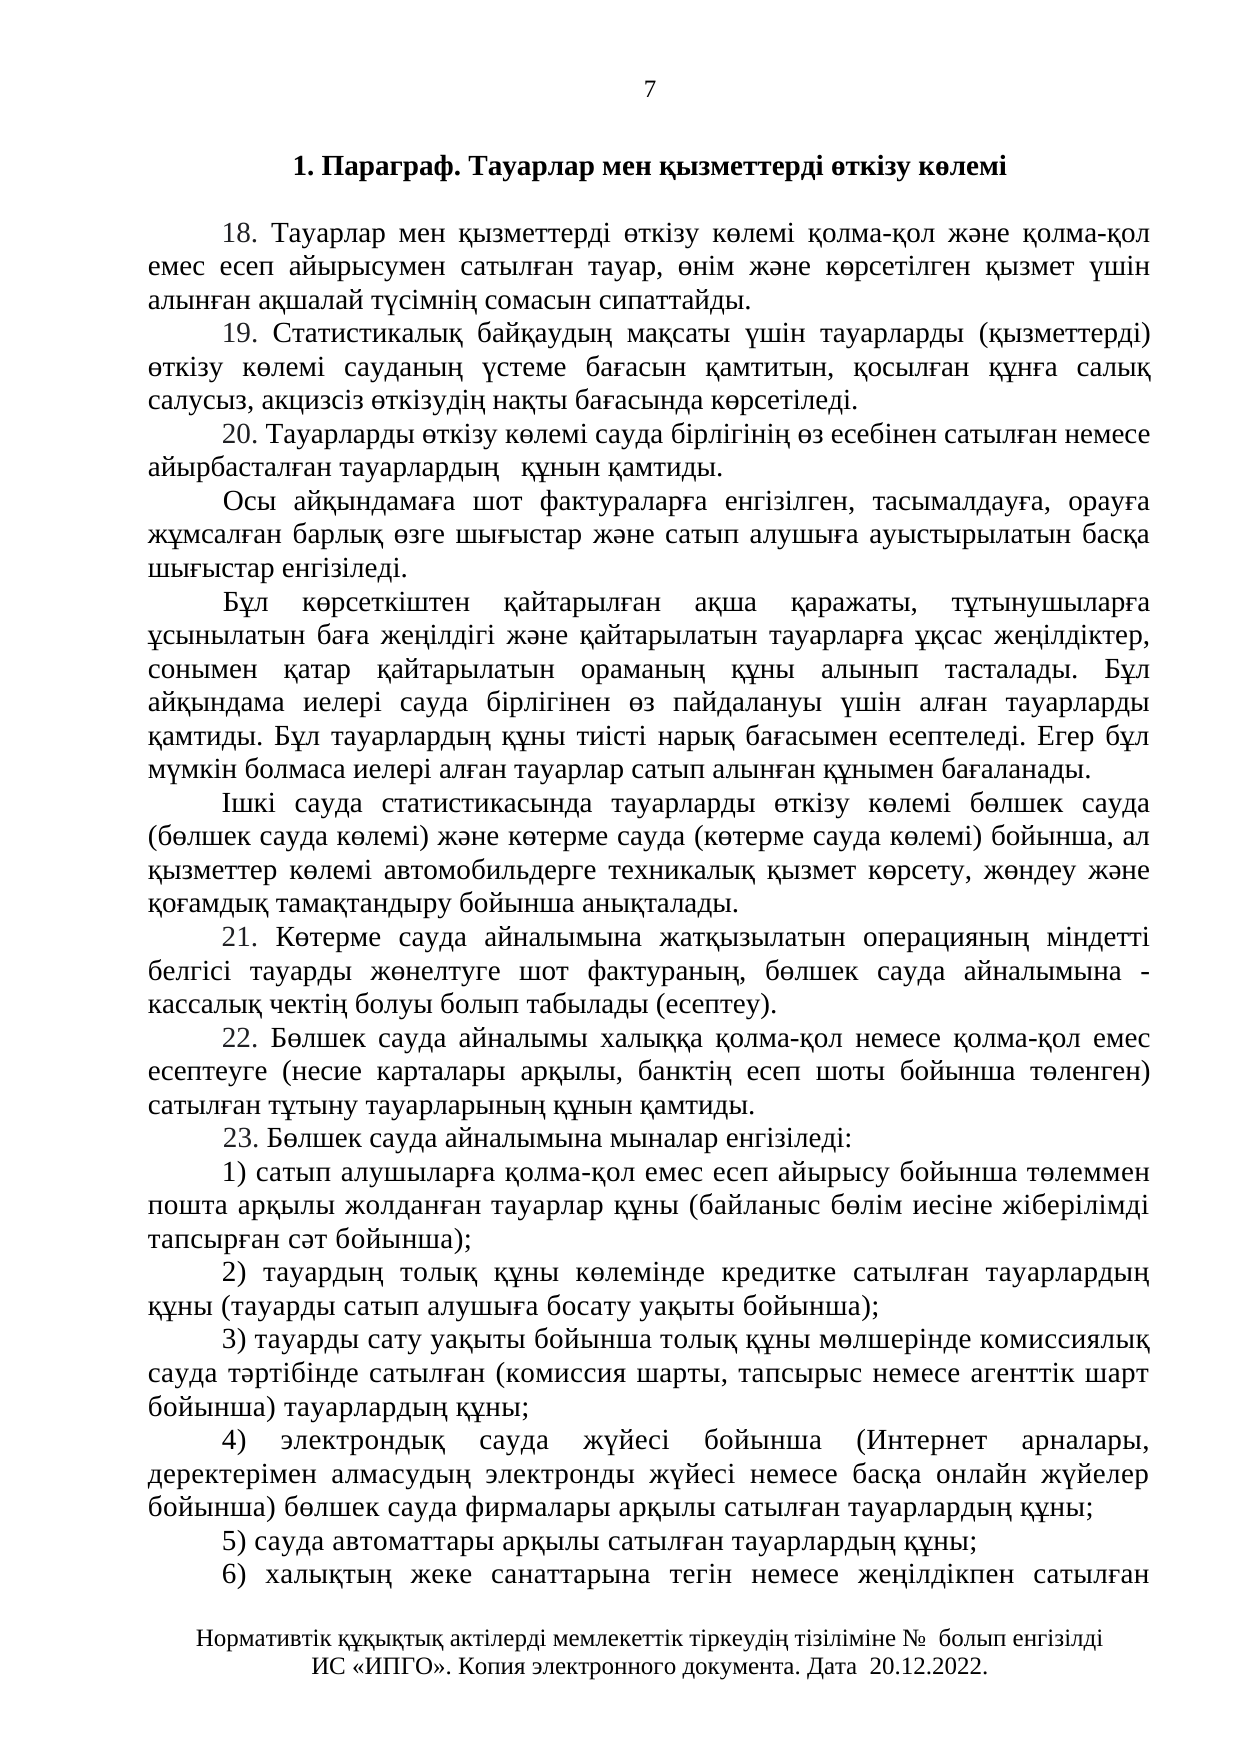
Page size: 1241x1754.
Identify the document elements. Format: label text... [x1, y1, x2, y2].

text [148, 1556, 1152, 1590]
text 3) тауарды сату уақыты бойынша толық құны мөлшерінде комиссиялық сауда тәртібінде сатылған (комиссия шарты, тапсырыс немесе агенттік шарт бойынша) тауарлардың құны; [148, 1322, 1152, 1422]
text 5) сауда автоматтары арқылы сатылған тауарлардың құны; [148, 1523, 1152, 1556]
list Осы айқындамаға шот фактураларға енгізілген, тасымалдауға, орауға жұмсалған барлық өзге шығыстар және сатып алушыға ауыстырылатын басқа шығыстар енгізіледі. [148, 483, 1151, 584]
text 19. Статистикалық байқаудың мақсаты үшін тауарларды (қызметтерді) өткізу көлемі сауданың үстеме бағасын қамтитын, қосылған құнға салық салусыз, акцизсіз өткізудің нақты бағасында көрсетіледі. [148, 315, 1152, 416]
list Бұл көрсеткіштен қайтарылған ақша қаражаты, тұтынушыларға ұсынылатын баға жеңілдігі және қайтарылатын тауарларға ұқсас жеңілдіктер, сонымен қатар қайтарылатын ораманың құны алынып тасталады. Бұл айқындама иелері сауда бірлігінен өз пайдалануы үшін алған тауарларды қамтиды. Бұл тауарлардың құны тиісті нарық бағасымен есептеледі. Егер бұл мүмкін болмаса иелері алған тауарлар сатып алынған құнымен бағаланады. [148, 584, 1151, 785]
text 2) тауардың толық құны көлемінде кредитке сатылған тауарлардың құны (тауарды сатып алушыға босату уақыты бойынша); [148, 1254, 1152, 1322]
text 20. Тауарларды өткізу көлемі сауда бірлігінің өз есебінен сатылған немесе айырбасталған тауарлардың құнын қамтиды. [148, 416, 1151, 483]
list 23. Бөлшек сауда айналымына мыналар енгізіледі: [223, 1120, 1151, 1154]
text 1) сатып алушыларға қолма-қол емес есеп айырысу бойынша төлеммен пошта арқылы жолданған тауарлар құны (байланыс бөлім иесіне жіберілімді тапсырған сәт бойынша); [148, 1154, 1152, 1254]
text 4) электрондық сауда жүйесі бойынша (Интернет арналары, деректерімен алмасудың электронды жүйесі немесе басқа онлайн жүйелер бойынша) бөлшек сауда фирмалары арқылы сатылған тауарлардың құны; [148, 1422, 1152, 1523]
text Ішкі сауда статистикасында тауарларды өткізу көлемі бөлшек сауда (бөлшек сауда көлемі) және көтерме сауда (көтерме сауда көлемі) бойынша, ал қызметтер көлемі автомобильдерге техникалық қызмет көрсету, жөндеу және қоғамдық тамақтандыру бойынша анықталады. [148, 785, 1151, 919]
text 22. Бөлшек сауда айналымы халыққа қолма-қол немесе қолма-қол емес есептеуге (несие карталары арқылы, банктің есеп шоты бойынша төленген) сатылған тұтыну тауарларының құнын қамтиды. [148, 1020, 1152, 1120]
text 21. Көтерме сауда айналымына жатқызылатын операцияның міндетті белгісі тауарды жөнелтуге шот фактураның, бөлшек сауда айналымына - кассалық чектің болуы болып табылады (есептеу). [148, 919, 1151, 1020]
list 1. Параграф. Тауарлар мен қызметтерді өткізу көлемі [148, 148, 1152, 181]
text 18. Тауарлар мен қызметтерді өткізу көлемі қолма-қол және қолма-қол емес есеп айырысумен сатылған тауар, өнім және көрсетілген қызмет үшін алынған ақшалай түсімнің сомасын сипаттайды. [148, 215, 1151, 315]
